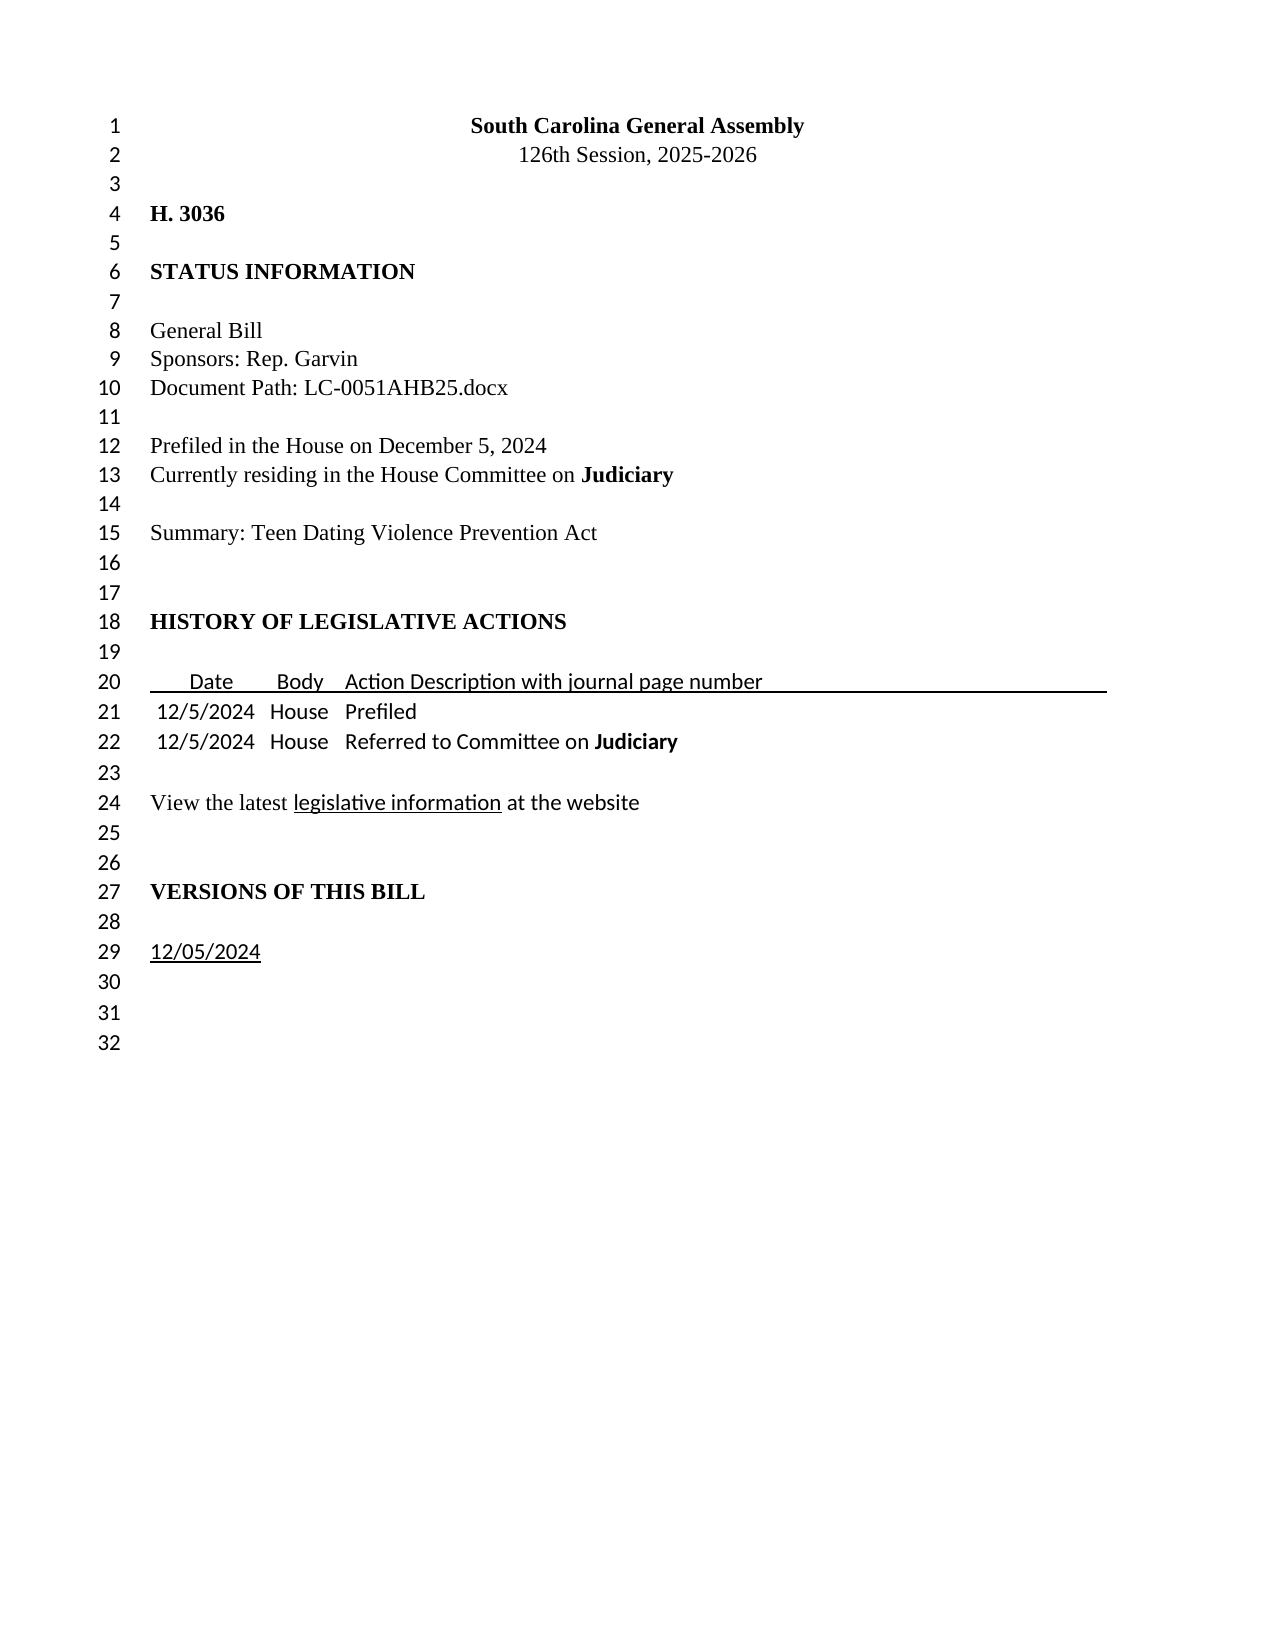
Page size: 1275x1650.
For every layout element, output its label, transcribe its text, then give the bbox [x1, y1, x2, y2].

text 12/5/2024 House Referred to Committee on Judiciary [150, 727, 1125, 755]
text H. 3036 [150, 199, 1125, 226]
text Sponsors: Rep. Garvin [150, 345, 1125, 372]
text STATUS INFORMATION [150, 258, 1125, 284]
text South Carolina General Assembly [150, 112, 1125, 139]
text Summary: Teen Dating Violence Prevention Act [150, 519, 1125, 546]
text 12/05/2024 [150, 937, 1125, 965]
text Prefiled in the House on December 5, 2024 [150, 432, 1125, 459]
text Currently residing in the House Committee on Judiciary [150, 461, 1125, 487]
text HISTORY OF LEGISLATIVE ACTIONS [150, 608, 1125, 635]
text 126th Session, 2025-2026 [150, 141, 1125, 167]
text VERSIONS OF THIS BILL [150, 878, 1125, 905]
text 12/5/2024 House Prefiled [150, 697, 1125, 725]
text View the latest legislative information at the website [150, 788, 1125, 816]
text General Bill [150, 317, 1125, 343]
text Document Path: LC-0051AHB25.docx [150, 374, 1125, 400]
text Date Body Action Description with journal page number [150, 667, 1125, 695]
